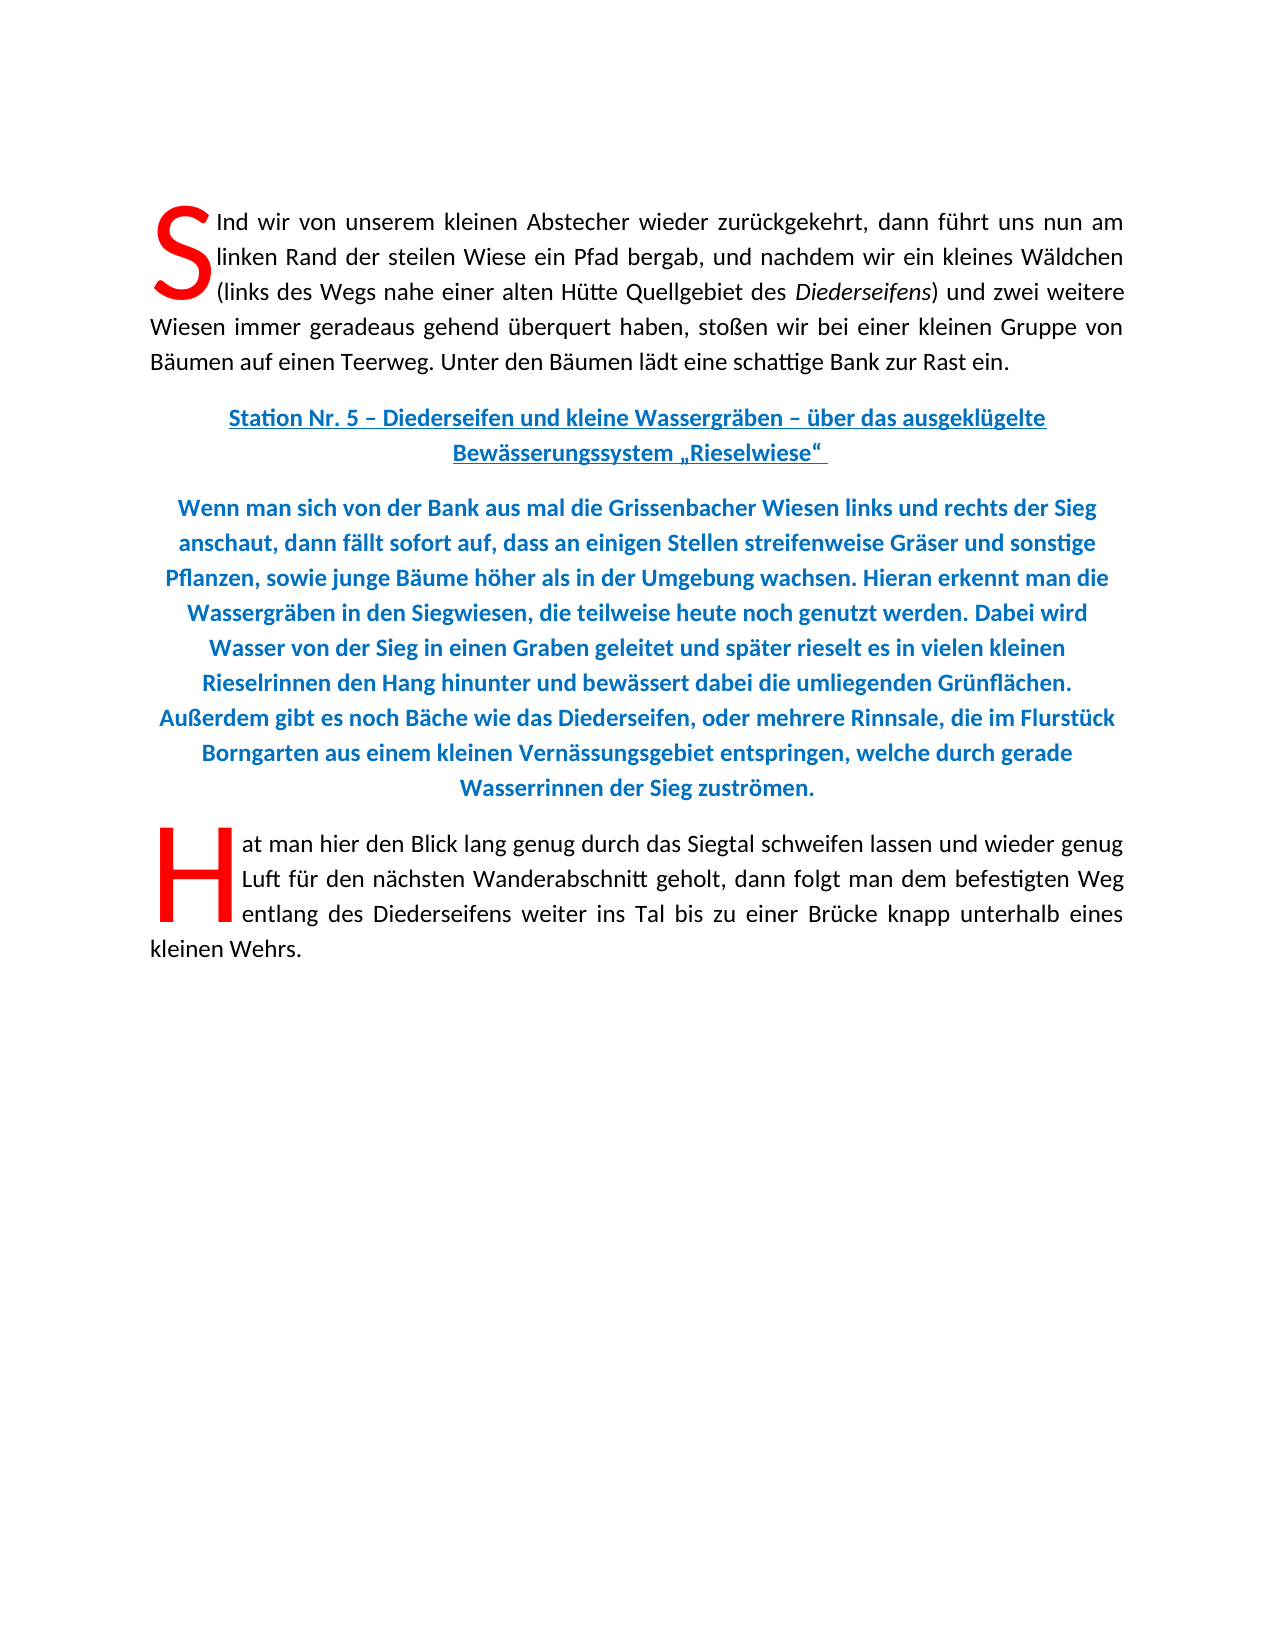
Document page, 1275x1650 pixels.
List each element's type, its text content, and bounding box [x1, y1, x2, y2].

text Ind wir von unserem kleinen Abstecher wieder zurückgekehrt, dann führt uns nun am linken Rand der steilen Wiese ein Pfad bergab, und nachdem wir ein kleines Wäldchen (links des Wegs nahe einer alten Hütte Quellgebiet des Diederseifens) und zwei weitere Wiesen immer geradeaus gehend überquert haben, stoßen wir bei einer kleinen Gruppe von Bäumen auf einen Teerweg. Unter den Bäumen lädt eine schattige Bank zur Rast ein. [150, 206, 1125, 376]
text Station Nr. 5 – Diederseifen und kleine Wassergräben – über das ausgeklügelte Bewässerungssystem „Rieselwiese“ [150, 402, 1125, 467]
text at man hier den Blick lang genug durch das Siegtal schweifen lassen und wieder genug Luft für den nächsten Wanderabschnitt geholt, dann folgt man dem befestigten Weg entlang des Diederseifens weiter ins Tal bis zu einer Brücke knapp unterhalb eines kleinen Wehrs. [150, 828, 1125, 964]
text Wenn man sich von der Bank aus mal die Grissenbacher Wiesen links und rechts der Sieg anschaut, dann fällt sofort auf, dass an einigen Stellen streifenweise Gräser und sonstige Pflanzen, sowie junge Bäume höher als in der Umgebung wachsen. Hieran erkennt man die Wassergräben in den Siegwiesen, die teilweise heute noch genutzt werden. Dabei wird Wasser von der Sieg in einen Graben geleitet und später rieselt es in vielen kleinen Rieselrinnen den Hang hinunter und bewässert dabei die umliegenden Grünflächen. Außerdem gibt es noch Bäche wie das Diederseifen, oder mehrere Rinnsale, die im Flurstück Borngarten aus einem kleinen Vernässungsgebiet entspringen, welche durch gerade Wasserrinnen der Sieg zuströmen. [150, 492, 1125, 803]
